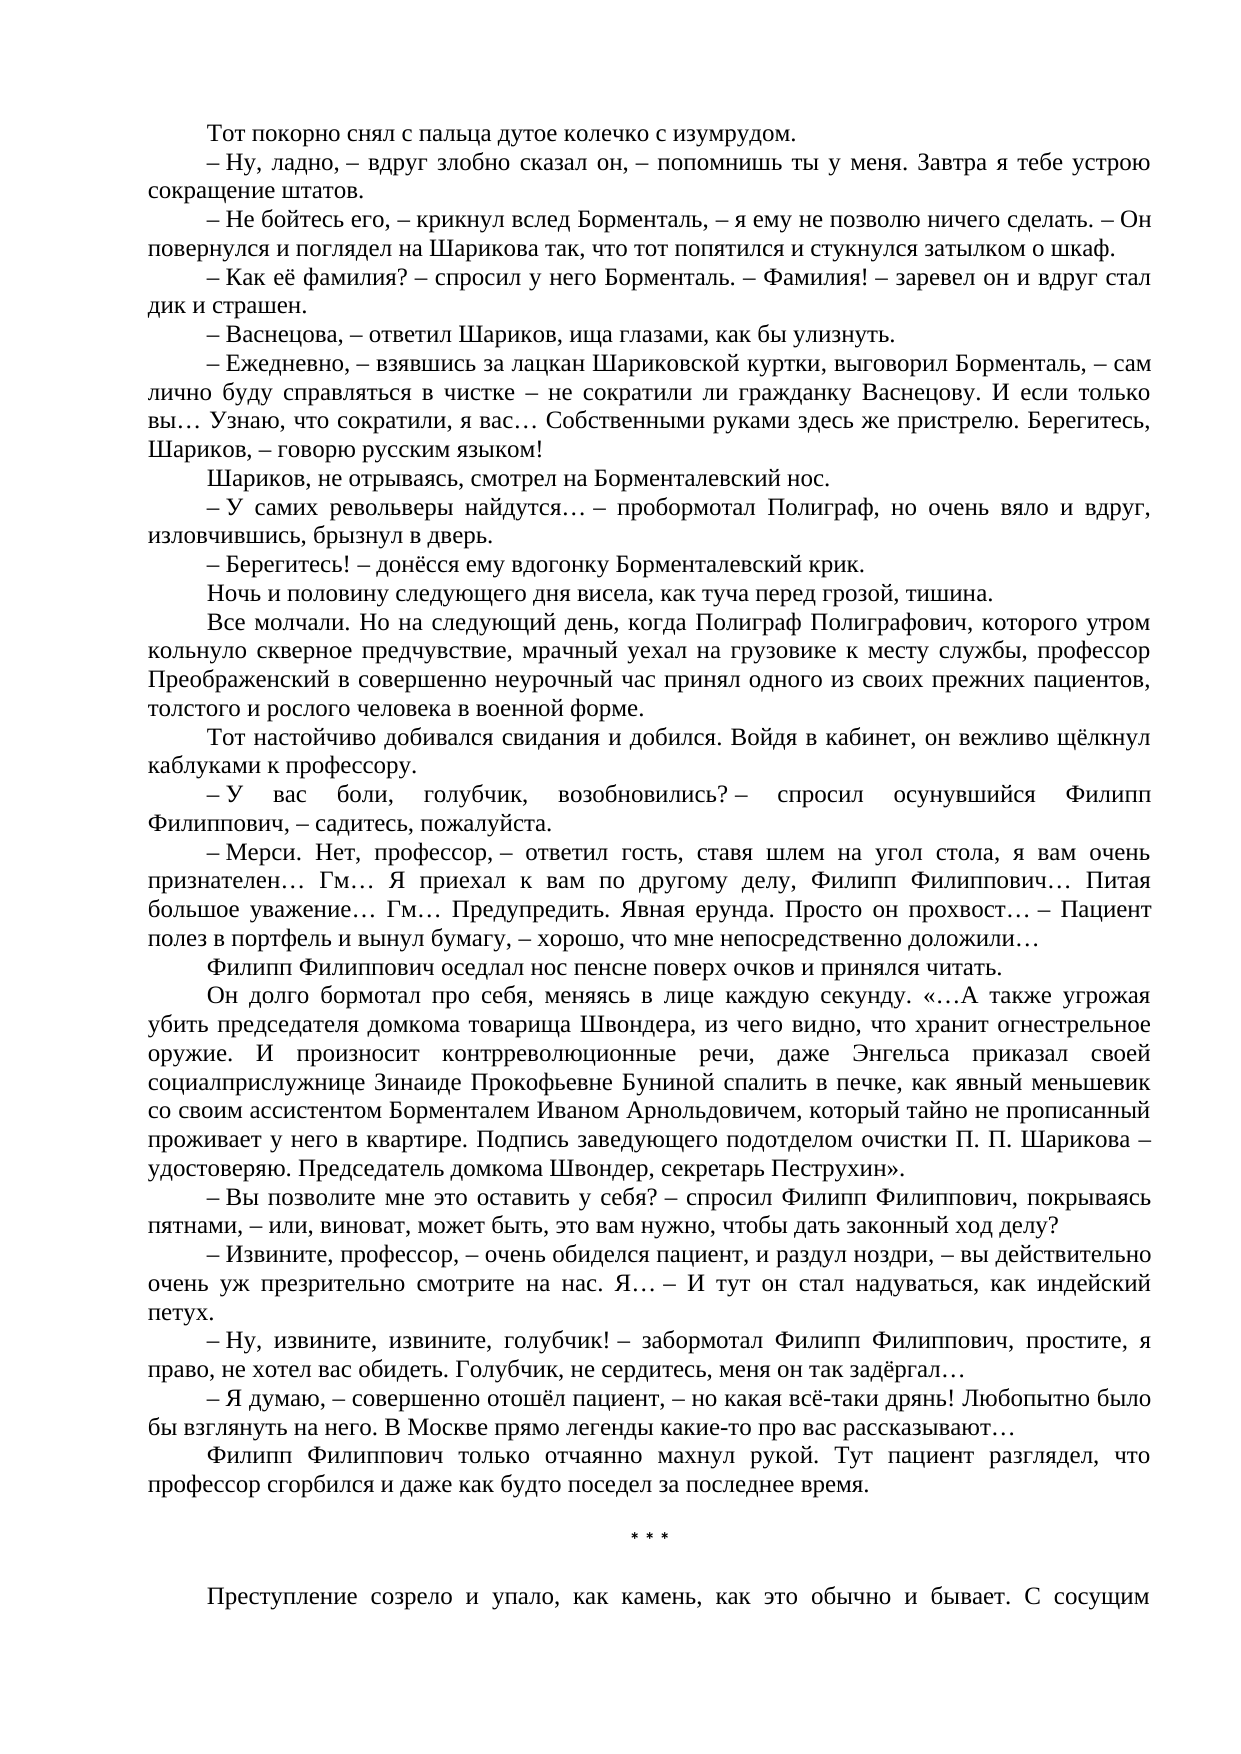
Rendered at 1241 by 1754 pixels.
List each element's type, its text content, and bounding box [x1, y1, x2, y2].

text – Ну, ладно, – вдруг злобно сказал он, – попомнишь ты у меня. Завтра я тебе устрою сокращение штатов. [148, 147, 1152, 204]
subtitle * * * [148, 1527, 1152, 1552]
text – У самих револьверы найдутся… – пробормотал Полиграф, но очень вяло и вдруг, изловчившись, брызнул в дверь. [148, 492, 1152, 549]
text Шариков, не отрываясь, смотрел на Борменталевский нос. [148, 463, 1152, 492]
text Тот настойчиво добивался свидания и добился. Войдя в кабинет, он вежливо щёлкнул каблуками к профессору. [148, 722, 1152, 779]
text – Мерси. Нет, профессор, – ответил гость, ставя шлем на угол стола, я вам очень признателен… Гм… Я приехал к вам по другому делу, Филипп Филиппович… Питая большое уважение… Гм… Предупредить. Явная ерунда. Просто он прохвост… – Пациент полез в портфель и вынул бумагу, – хорошо, что мне непосредственно доложили… [148, 837, 1152, 952]
text – Как её фамилия? – спросил у него Борменталь. – Фамилия! – заревел он и вдруг стал дик и страшен. [148, 262, 1152, 319]
text – Ежедневно, – взявшись за лацкан Шариковской куртки, выговорил Борменталь, – сам лично буду справляться в чистке – не сократили ли гражданку Васнецову. И если только вы… Узнаю, что сократили, я вас… Собственными руками здесь же пристрелю. Берегитесь, Шариков, – говорю русским языком! [148, 348, 1152, 463]
text – Извините, профессор, – очень обиделся пациент, и раздул ноздри, – вы действительно очень уж презрительно смотрите на нас. Я… – И тут он стал надуваться, как индейский петух. [148, 1239, 1152, 1326]
text – У вас боли, голубчик, возобновились? – спросил осунувшийся Филипп Филиппович, – садитесь, пожалуйста. [148, 779, 1152, 837]
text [148, 1581, 1152, 1610]
text – Вы позволите мне это оставить у себя? – спросил Филипп Филиппович, покрываясь пятнами, – или, виноват, может быть, это вам нужно, чтобы дать законный ход делу? [148, 1182, 1152, 1239]
text Все молчали. Но на следующий день, когда Полиграф Полиграфович, которого утром кольнуло скверное предчувствие, мрачный уехал на грузовике к месту службы, профессор Преображенский в совершенно неурочный час принял одного из своих прежних пациентов, толстого и рослого человека в военной форме. [148, 607, 1152, 722]
text Филипп Филиппович только отчаянно махнул рукой. Тут пациент разглядел, что профессор сгорбился и даже как будто поседел за последнее время. [148, 1441, 1152, 1498]
text Ночь и половину следующего дня висела, как туча перед грозой, тишина. [148, 578, 1152, 607]
text Тот покорно снял с пальца дутое колечко с изумрудом. [148, 118, 1152, 147]
text – Я думаю, – совершенно отошёл пациент, – но какая всё-таки дрянь! Любопытно было бы взглянуть на него. В Москве прямо легенды какие-то про вас рассказывают… [148, 1383, 1152, 1441]
text – Ну, извините, извините, голубчик! – забормотал Филипп Филиппович, простите, я право, не хотел вас обидеть. Голубчик, не сердитесь, меня он так задёргал… [148, 1326, 1152, 1383]
text – Не бойтесь его, – крикнул вслед Борменталь, – я ему не позволю ничего сделать. – Он повернулся и поглядел на Шарикова так, что тот попятился и стукнулся затылком о шкаф. [148, 204, 1152, 262]
text – Берегитесь! – донёсся ему вдогонку Борменталевский крик. [148, 549, 1152, 578]
text Он долго бормотал про себя, меняясь в лице каждую секунду. «…А также угрожая убить председателя домкома товарища Швондера, из чего видно, что хранит огнестрельное оружие. И произносит контрреволюционные речи, даже Энгельса приказал своей социалприслужнице Зинаиде Прокофьевне Буниной спалить в печке, как явный меньшевик со своим ассистентом Борменталем Иваном Арнольдовичем, который тайно не прописанный проживает у него в квартире. Подпись заведующего подотделом очистки П. П. Шарикова – удостоверяю. Председатель домкома Швондер, секретарь Пеструхин». [148, 981, 1152, 1182]
text – Васнецова, – ответил Шариков, ища глазами, как бы улизнуть. [148, 319, 1152, 348]
text Филипп Филиппович оседлал нос пенсне поверх очков и принялся читать. [148, 952, 1152, 981]
